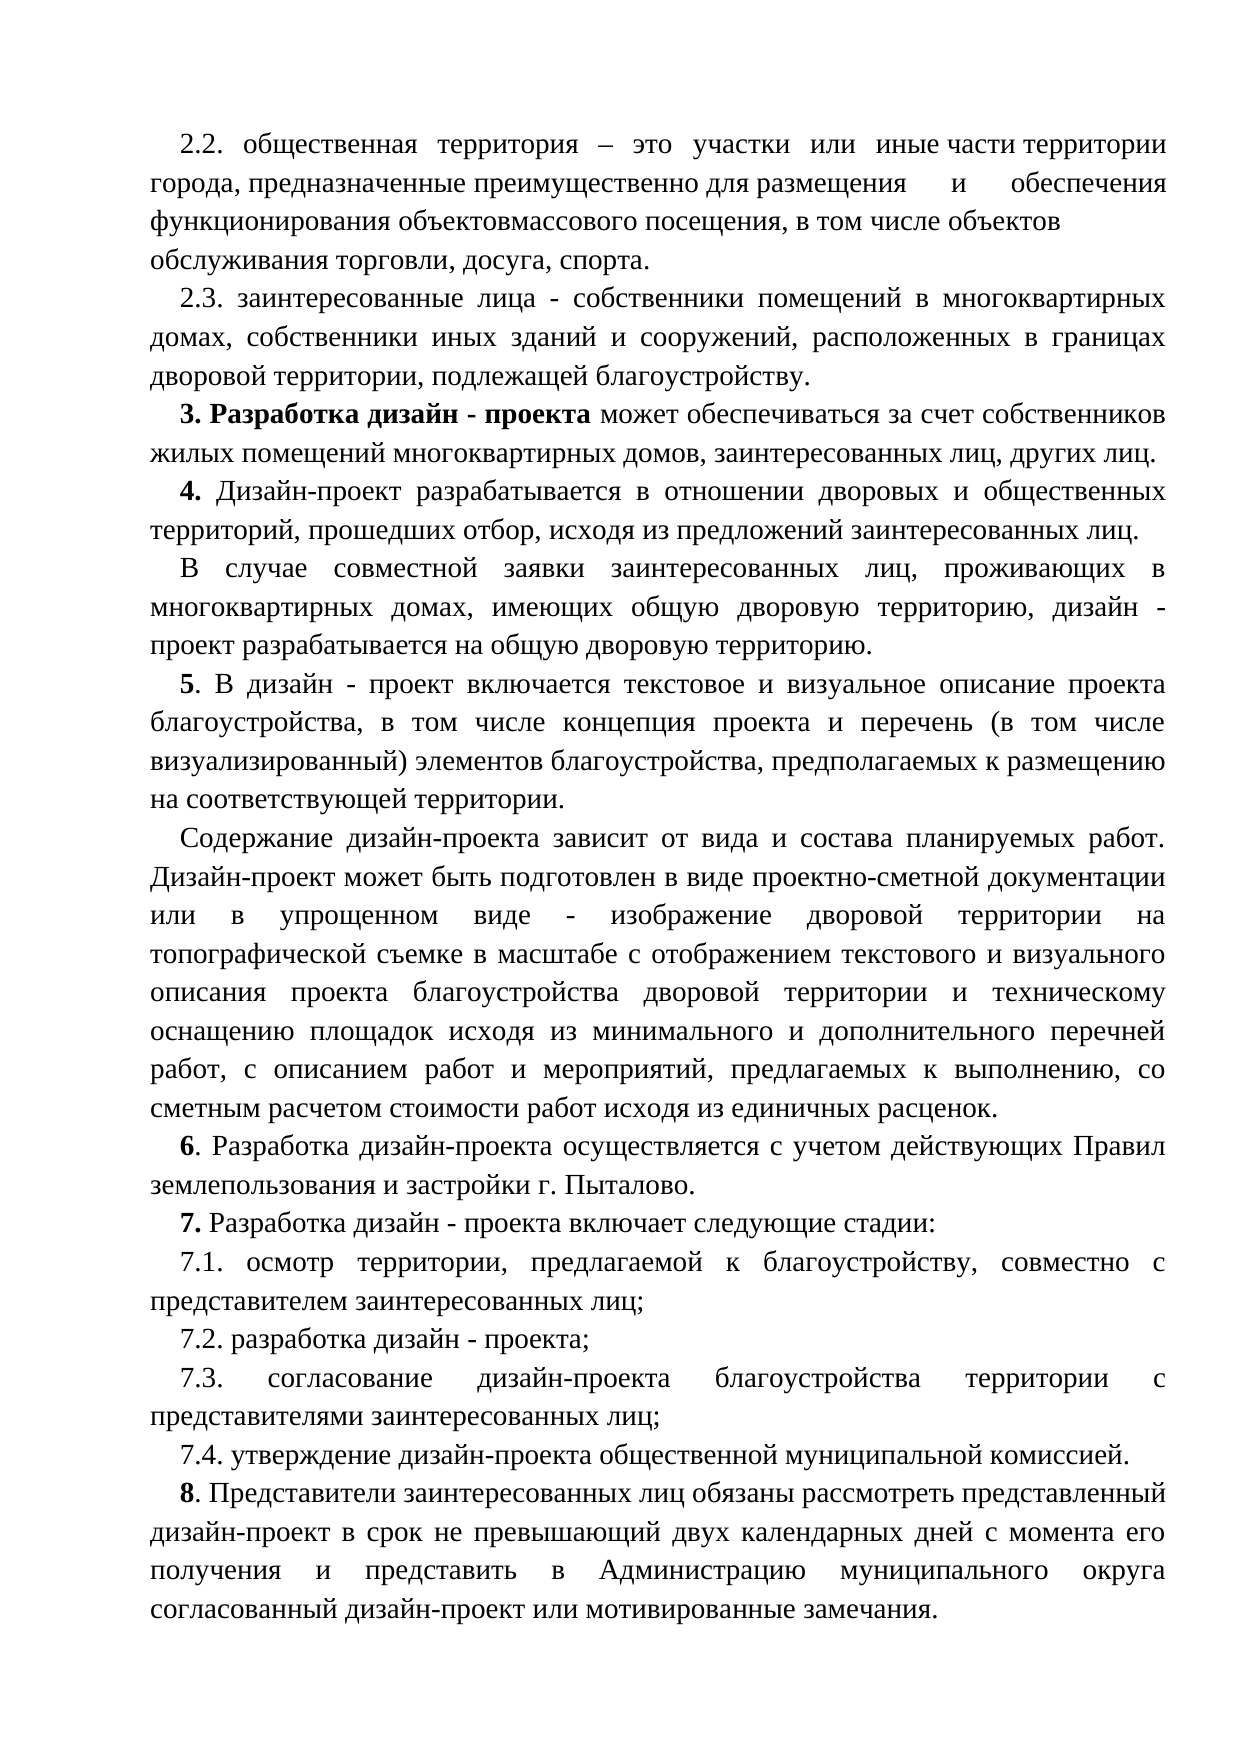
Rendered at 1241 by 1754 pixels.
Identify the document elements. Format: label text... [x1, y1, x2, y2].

text 7.1. осмотр территории, предлагаемой к благоустройству, совместно с представителем заинтересованных лиц; [150, 1244, 1167, 1316]
text 7.3. согласование дизайн-проекта благоустройства территории с представителями заинтересованных лиц; [150, 1360, 1167, 1432]
text 3. Разработка дизайн - проекта может обеспечиваться за счет собственников жилых помещений многоквартирных домов, заинтересованных лиц, других лиц. [150, 396, 1167, 468]
text 4. Дизайн-проект разрабатывается в отношении дворовых и общественных территорий, прошедших отбор, исходя из предложений заинтересованных лиц. [150, 473, 1167, 545]
text Содержание дизайн-проекта зависит от вида и состава планируемых работ. Дизайн-проект может быть подготовлен в виде проектно-сметной документации или в упрощенном виде - изображение дворовой территории на топографической съемке в масштабе с отображением текстового и визуального описания проекта благоустройства дворовой территории и техническому оснащению площадок исходя из минимального и дополнительного перечней работ, с описанием работ и мероприятий, предлагаемых к выполнению, со сметным расчетом стоимости работ исходя из единичных расценок. [150, 820, 1167, 1123]
text 7.4. утверждение дизайн-проекта общественной муниципальной комиссией. [150, 1437, 1167, 1470]
text 2.3. заинтересованные лица - собственники помещений в многоквартирных домах, собственники иных зданий и сооружений, расположенных в границах дворовой территории, подлежащей благоустройству. [150, 281, 1167, 391]
text В случае совместной заявки заинтересованных лиц, проживающих в многоквартирных домах, имеющих общую дворовую территорию, дизайн - проект разрабатывается на общую дворовую территорию. [150, 550, 1167, 661]
text 7. Разработка дизайн - проекта включает следующие стадии: [150, 1206, 1167, 1239]
text 8. Представители заинтересованных лиц обязаны рассмотреть представленный дизайн-проект в срок не превышающий двух календарных дней с момента его получения и представить в Администрацию муниципального округа согласованный дизайн-проект или мотивированные замечания. [150, 1475, 1167, 1624]
text 6. Разработка дизайн-проекта осуществляется с учетом действующих Правил землепользования и застройки г. Пыталово. [150, 1128, 1167, 1201]
text 5. В дизайн - проект включается текстовое и визуальное описание проекта благоустройства, в том числе концепция проекта и перечень (в том числе визуализированный) элементов благоустройства, предполагаемых к размещению на соответствующей территории. [150, 666, 1167, 815]
text 7.2. разработка дизайн - проекта; [150, 1321, 1167, 1355]
text 2.2. общественная территория – это участки или иные части территории города, предназначенные преимущественно для размещения и обеспечения функционирования объектовмассового посещения, в том числе объектов обслуживания торговли, досуга, спорта. [150, 126, 1167, 276]
